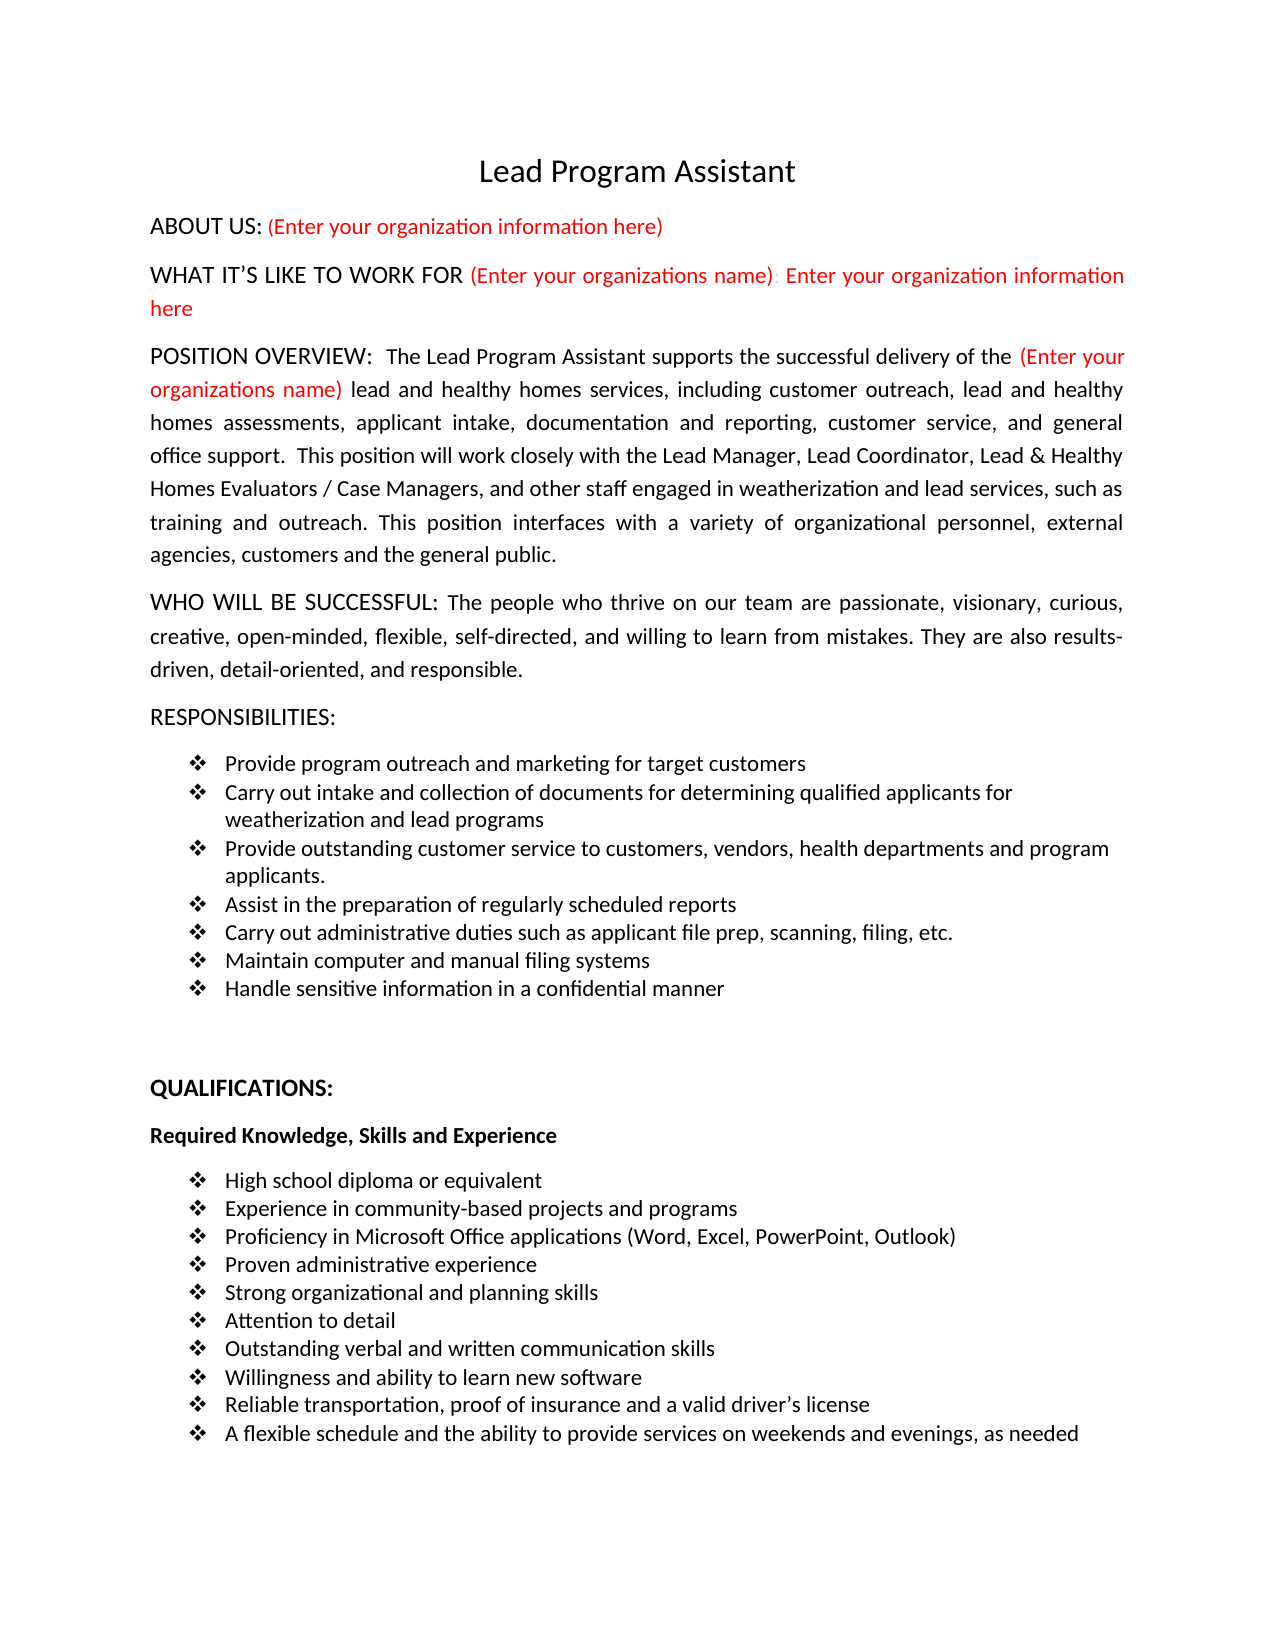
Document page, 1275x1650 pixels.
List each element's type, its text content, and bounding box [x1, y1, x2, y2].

list Provide outstanding customer service to customers, vendors, health departments and program applicants. [187, 834, 1125, 890]
list Willingness and ability to learn new software [187, 1363, 1125, 1391]
list Reliable transportation, proof of insurance and a valid driver’s license [187, 1391, 1125, 1419]
list A flexible schedule and the ability to provide services on weekends and evenings, as needed [187, 1419, 1125, 1447]
list Maintain computer and manual filing systems [187, 946, 1125, 974]
text WHO WILL BE SUCCESSFUL: The people who thrive on our team are passionate, visionary, curious, creative, open-minded, flexible, self-directed, and willing to learn from mistakes. They are also results-driven, detail-oriented, and responsible. [150, 586, 1125, 683]
text WHAT IT’S LIKE TO WORK FOR (Enter your organizations name): Enter your organization information here [150, 259, 1125, 322]
text ABOUT US: (Enter your organization information here) [150, 211, 1125, 241]
list Attention to detail [187, 1307, 1125, 1334]
list Proficiency in Microsoft Office applications (Word, Excel, PowerPoint, Outlook) [187, 1222, 1125, 1251]
list Handle sensitive information in a confidential manner [187, 974, 1125, 1002]
list Proven administrative experience [187, 1251, 1125, 1278]
list Provide program outreach and marketing for target customers [187, 749, 1125, 778]
list Outstanding verbal and written communication skills [187, 1334, 1125, 1363]
list Assist in the preparation of regularly scheduled reports [187, 890, 1125, 918]
list High school diploma or equivalent [187, 1166, 1125, 1194]
list Carry out administrative duties such as applicant file prep, scanning, filing, etc. [187, 918, 1125, 946]
text QUALIFICATIONS: [150, 1072, 1125, 1103]
text POSITION OVERVIEW: The Lead Program Assistant supports the successful delivery of the (Enter your organizations name) lead and healthy homes services, including customer outreach, lead and healthy homes assessments, applicant intake, documentation and reporting, customer service, and general office support. This position will work closely with the Lead Manager, Lead Coordinator, Lead & Healthy Homes Evaluators / Case Managers, and other staff engaged in weatherization and lead services, such as training and outreach. This position interfaces with a variety of organizational personnel, external agencies, customers and the general public. [150, 340, 1125, 569]
text RESPONSIBILITIES: [150, 701, 1125, 732]
list Carry out intake and collection of documents for determining qualified applicants for weatherization and lead programs [187, 778, 1125, 834]
text Required Knowledge, Skills and Experience [150, 1121, 1125, 1149]
list Strong organizational and planning skills [187, 1278, 1125, 1307]
list Experience in community-based projects and programs [187, 1194, 1125, 1222]
text Lead Program Assistant [150, 150, 1125, 191]
